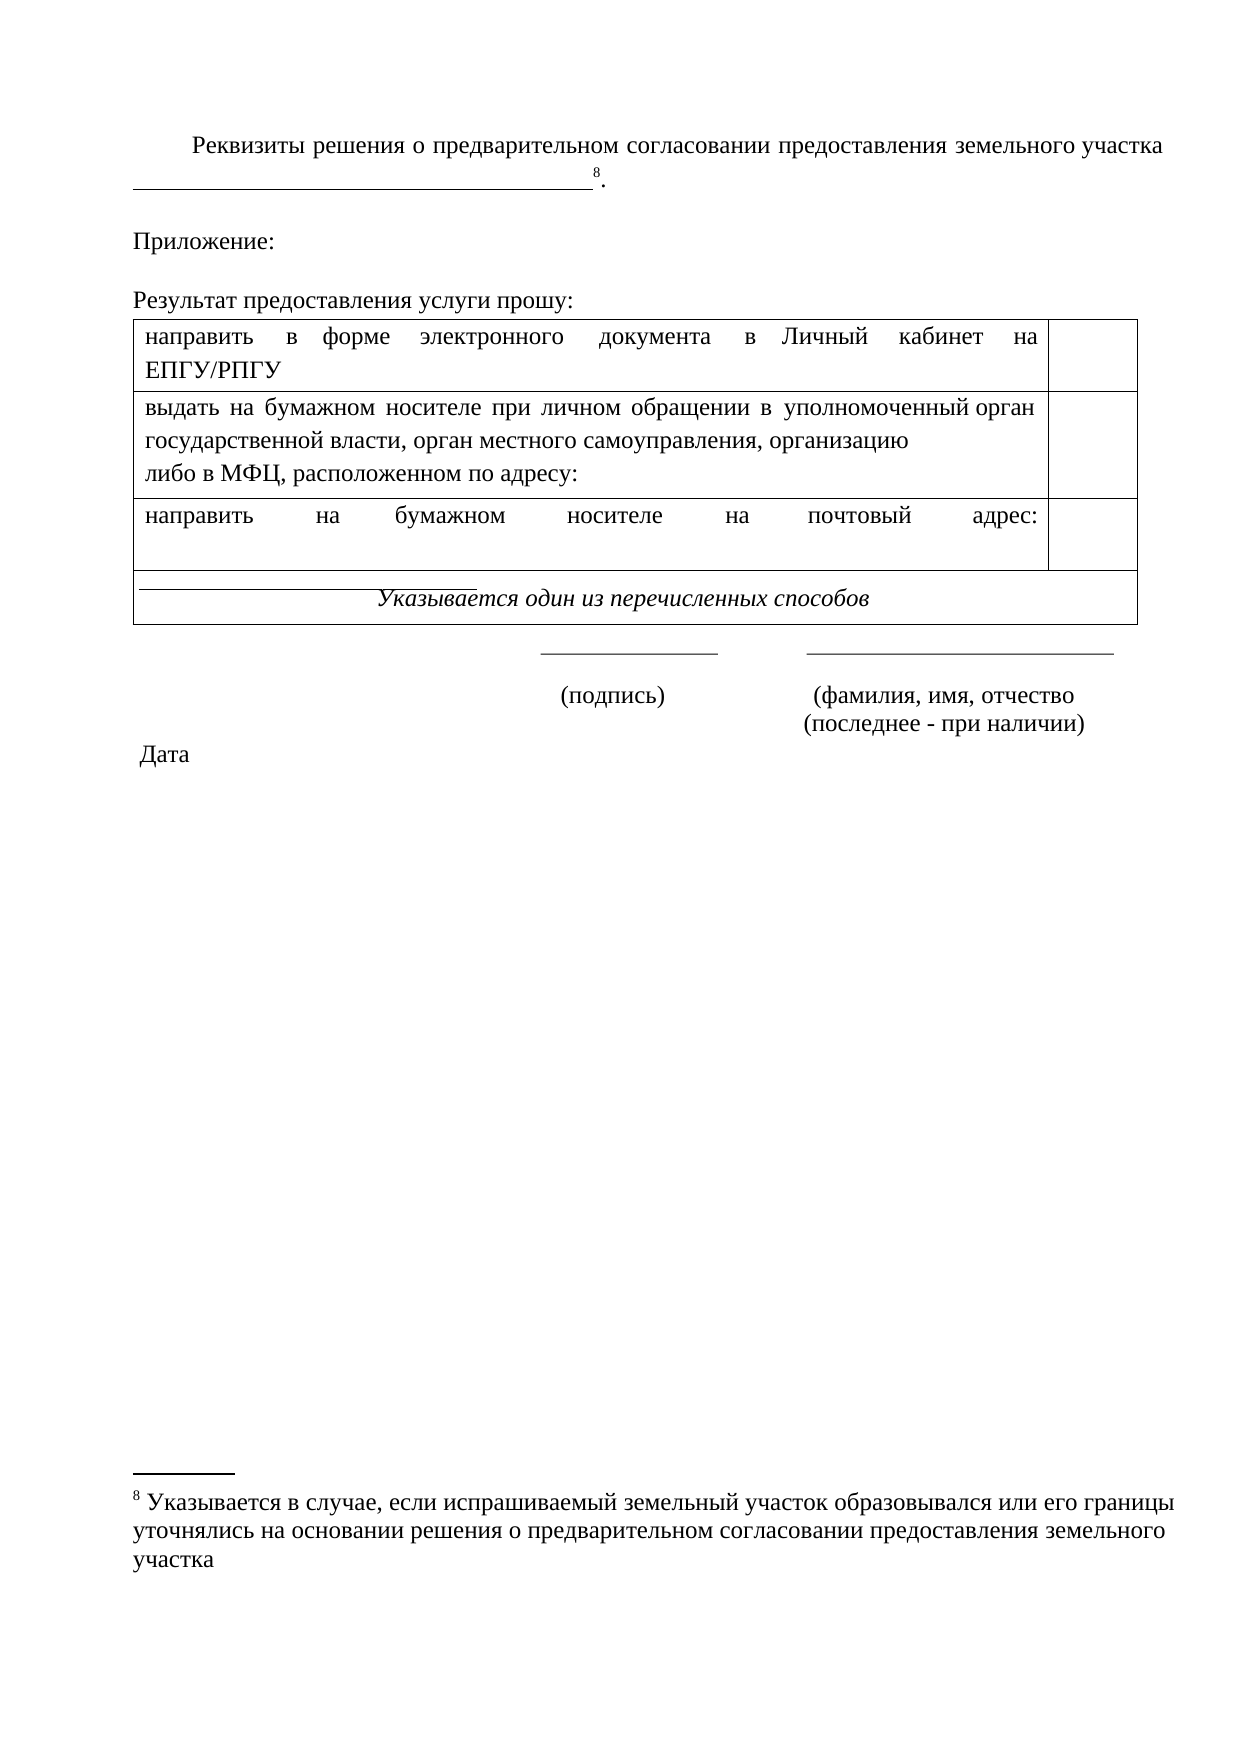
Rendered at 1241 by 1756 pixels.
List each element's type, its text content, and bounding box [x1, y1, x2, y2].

table_cell на [721, 499, 767, 570]
table_header форме электронного документа [306, 320, 721, 391]
text Результат предоставления услуги прошу: [133, 285, 1181, 314]
text (последнее - при наличии) [118, 709, 1085, 737]
table_header [1049, 320, 1137, 391]
table_cell выдать на бумажном носителе при личном обращении в уполномоченный орган государственной власти, орган местного самоуправления, организацию либо в МФЦ, расположенном по адресу: [134, 392, 1048, 498]
text Приложение: [133, 226, 1181, 255]
table_cell почтовый адрес: [767, 499, 1048, 570]
text Реквизиты решения о предварительном согласовании предоставления земельного участка 8. [133, 131, 1168, 192]
table_cell направить [134, 499, 306, 570]
table_cell Указывается один из перечисленных способов [134, 571, 1137, 624]
table_cell на бумажном носителе [306, 499, 721, 570]
table_cell [1049, 392, 1137, 498]
table_header Личный кабинет на [767, 320, 1048, 391]
table_header направить в ЕПГУ/РПГУ [134, 320, 306, 391]
table_header в [721, 320, 767, 391]
text Дата [139, 737, 1181, 768]
text 8 Указывается в случае, если испрашиваемый земельный участок образовывался или его границы уточнялись на основании решения о предварительном согласовании предоставления земельного участка [133, 1487, 1181, 1573]
text (подпись) (фамилия, имя, отчество [118, 684, 1074, 709]
table_cell [1049, 499, 1137, 570]
